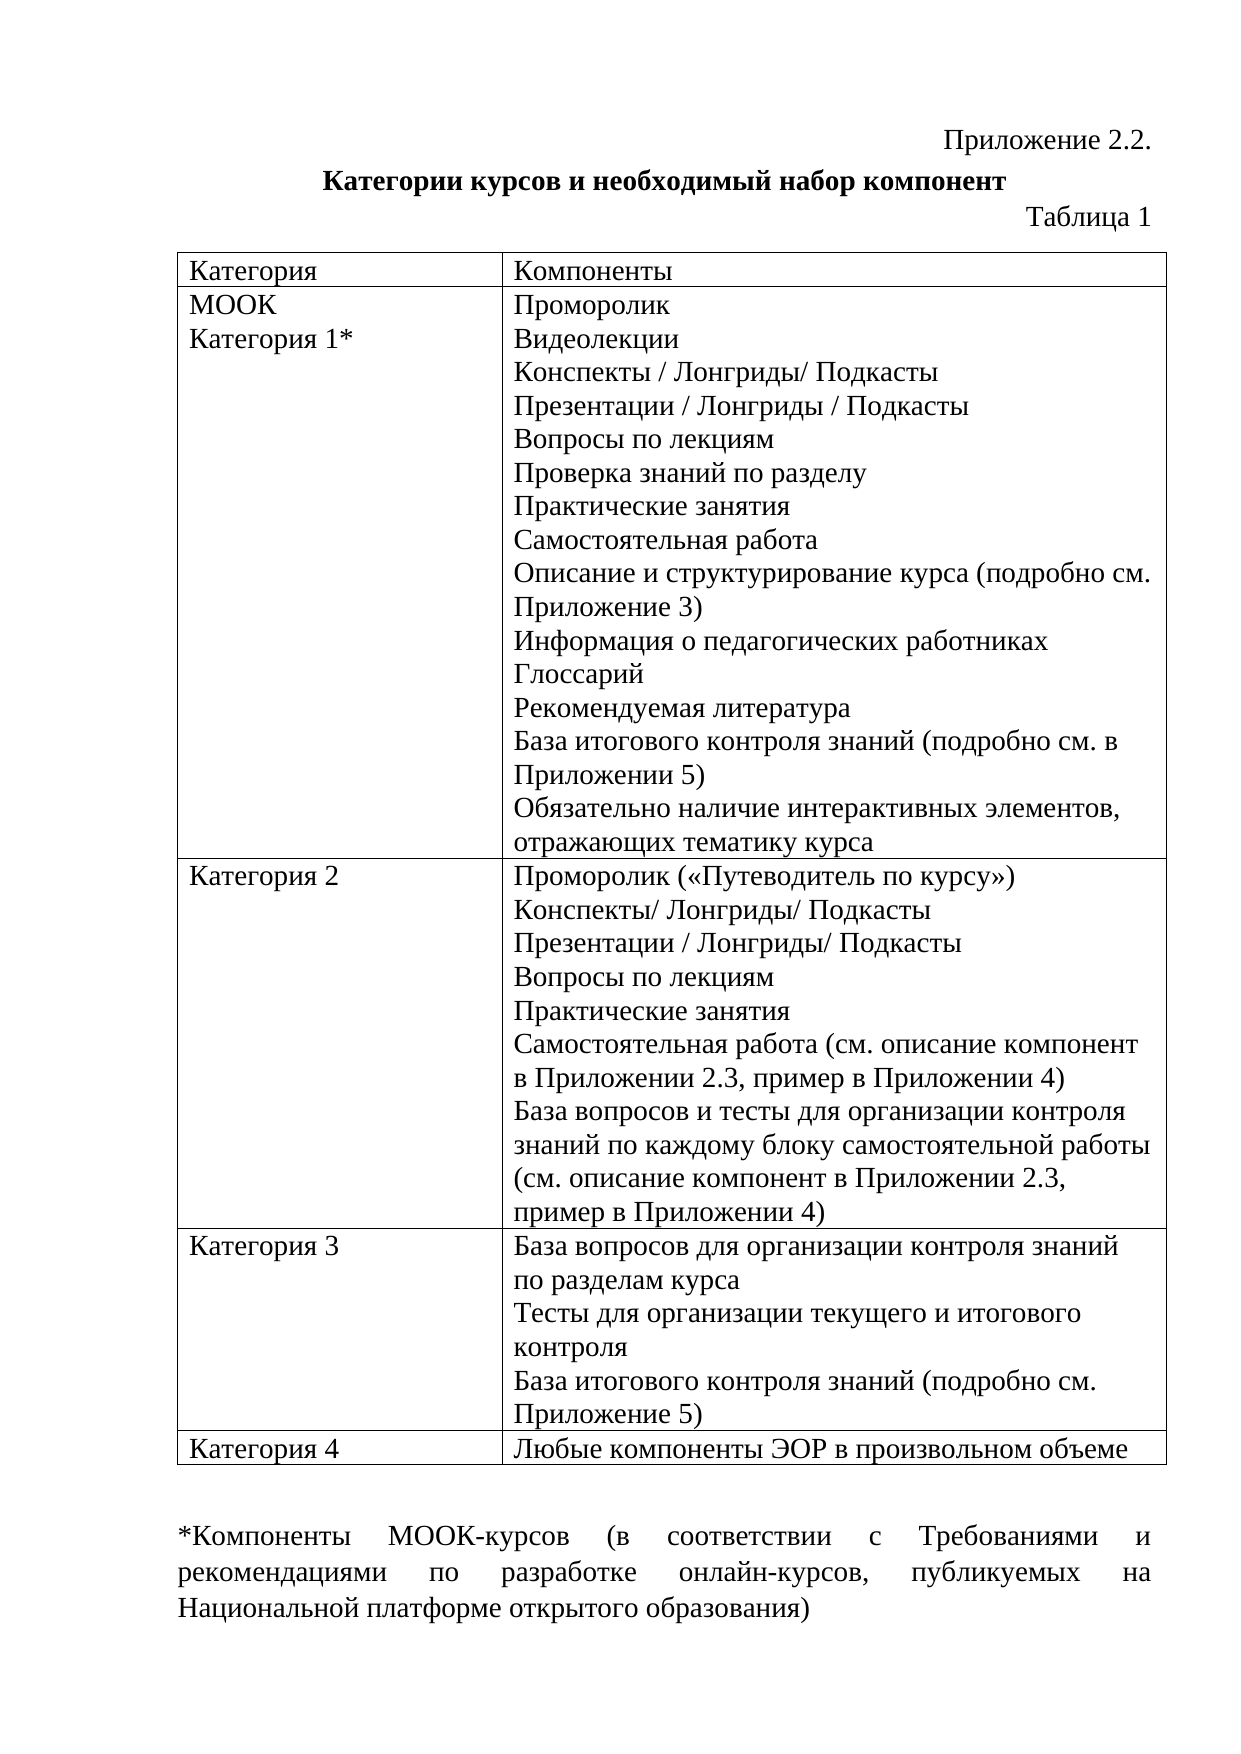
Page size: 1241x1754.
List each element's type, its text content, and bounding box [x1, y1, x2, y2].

table_cell Любые компоненты ЭОР в произвольном объеме [503, 1431, 1166, 1464]
table_cell База вопросов для организации контроля знаний по разделам курса Тесты для организации текущего и итогового контроля База итогового контроля знаний (подробно см. Приложение 5) [503, 1229, 1166, 1430]
text Таблица 1 [177, 199, 1152, 232]
table_cell Проморолик Видеолекции Конспекты / Лонгриды/ Подкасты Презентации / Лонгриды / Подкасты Вопросы по лекциям Проверка знаний по разделу Практические занятия Самостоятельная работа Описание и структурирование курса (подробно см. Приложение 3) Информация о педагогических работниках Глоссарий Рекомендуемая литература База итогового контроля знаний (подробно см. в Приложении 5) Обязательно наличие интерактивных элементов, отражающих тематику курса [503, 287, 1166, 857]
table_cell Проморолик («Путеводитель по курсу») Конспекты/ Лонгриды/ Подкасты Презентации / Лонгриды/ Подкасты Вопросы по лекциям Практические занятия Самостоятельная работа (см. описание компонент в Приложении 2.3, пример в Приложении 4) База вопросов и тесты для организации контроля знаний по каждому блоку самостоятельной работы (см. описание компонент в Приложении 2.3, пример в Приложении 4) [503, 859, 1166, 1227]
text Приложение 2.2. [177, 122, 1152, 156]
table_cell Категория 2 [178, 859, 502, 1227]
table_cell Категория 3 [178, 1229, 502, 1430]
table_header Категория [178, 253, 502, 286]
text Категории курсов и необходимый набор компонент [177, 163, 1152, 196]
table_cell МООК Категория 1* [178, 287, 502, 857]
table_cell Категория 4 [178, 1431, 502, 1464]
table_header Компоненты [503, 253, 1166, 286]
text *Компоненты МООК-курсов (в соответствии с Требованиями и рекомендациями по разработке онлайн-курсов, публикуемых на Национальной платформе открытого образования) [177, 1518, 1152, 1624]
